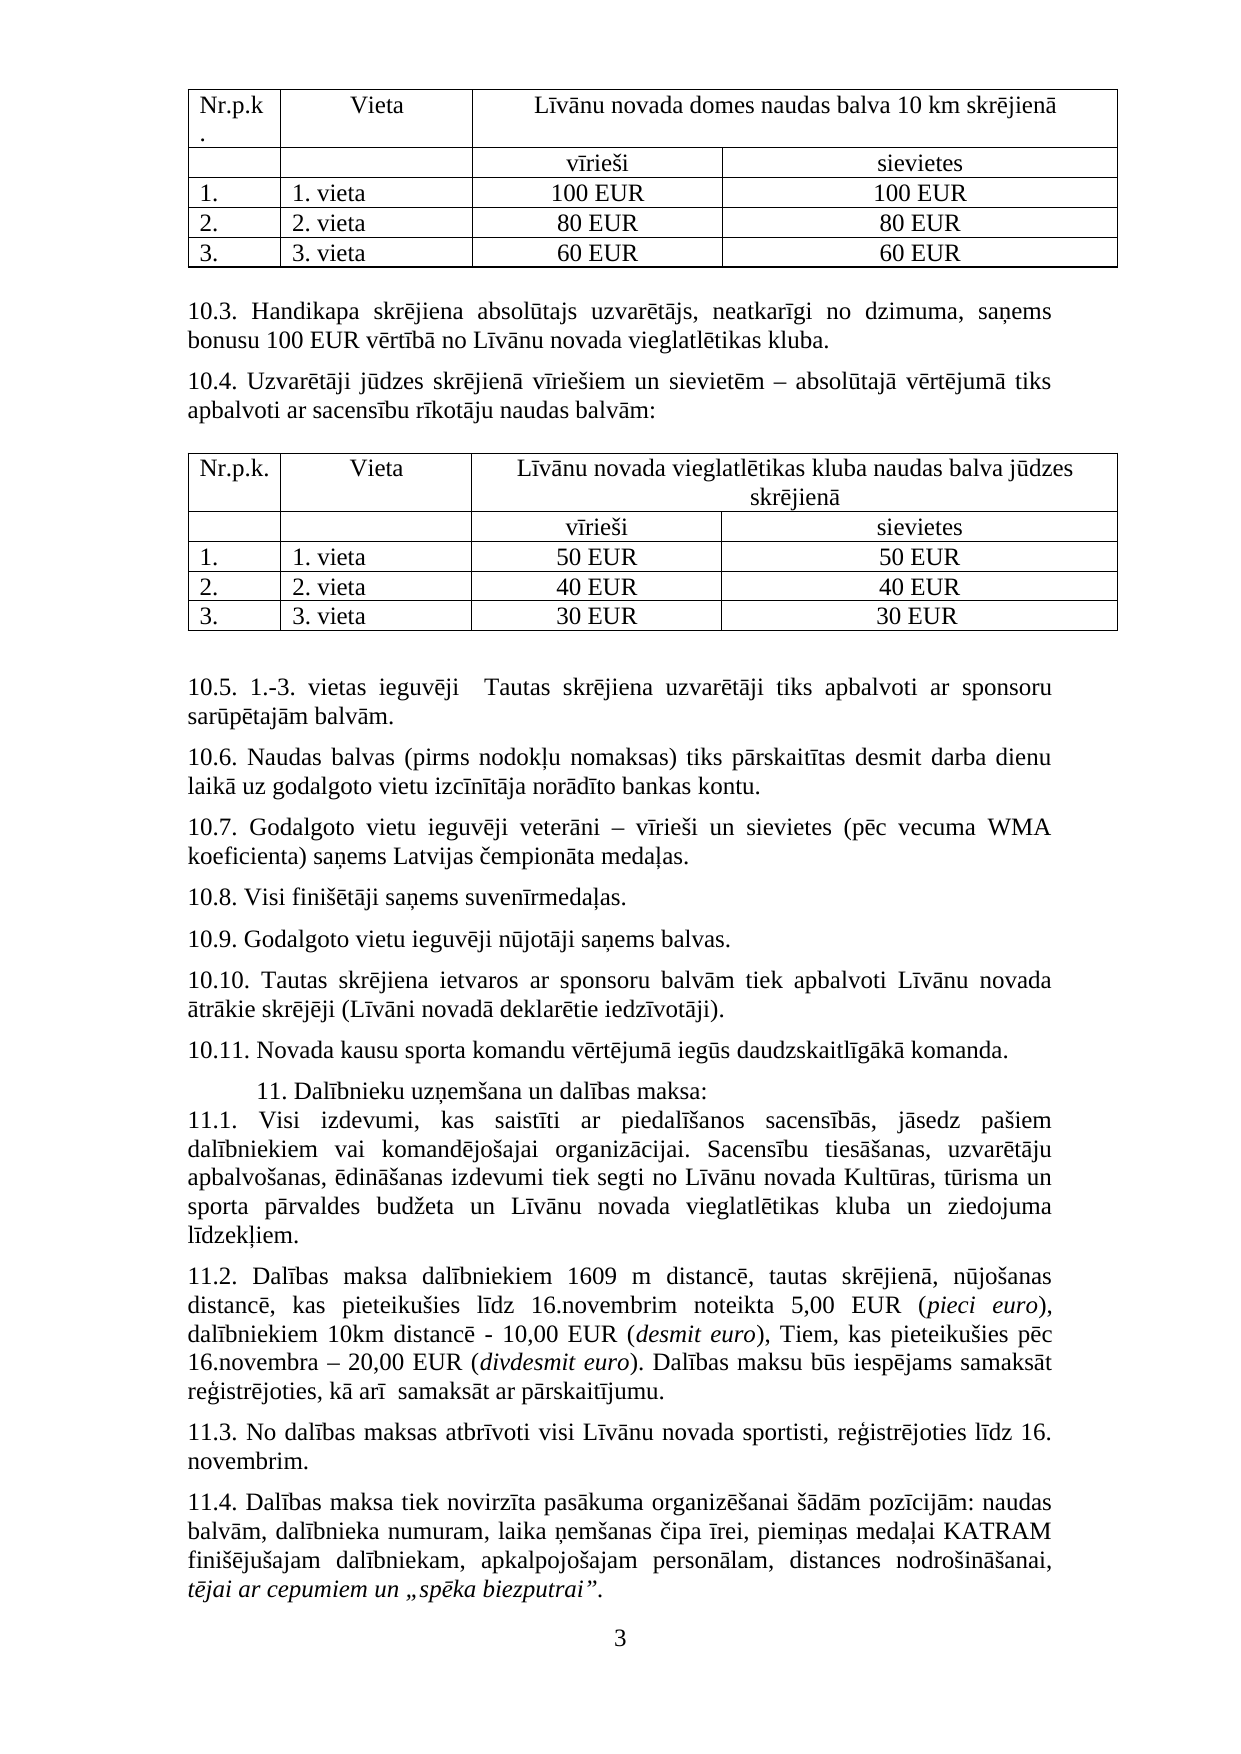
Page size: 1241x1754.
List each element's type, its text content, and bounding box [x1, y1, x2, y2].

text 11.4. Dalības maksa tiek novirzīta pasākuma organizēšanai šādām pozīcijām: naudas balvām, dalībnieka numuram, laika ņemšanas čipa īrei, piemiņas medaļai KATRAM finišējušajam dalībniekam, apkalpojošajam personālam, distances nodrošināšanai, tējai ar cepumiem un „spēka biezputrai”. [187, 1487, 1053, 1602]
table_cell 50 EUR [722, 542, 1117, 571]
table_cell 2. [189, 572, 280, 600]
text 10.3. Handikapa skrējiena absolūtajs uzvarētājs, neatkarīgi no dzimuma, saņems bonusu 100 EUR vērtībā no Līvānu novada vieglatlētikas kluba. [187, 296, 1053, 354]
table_cell 1. [189, 178, 280, 207]
table_cell [281, 512, 471, 541]
text 11.2. Dalības maksa dalībniekiem 1609 m distancē, tautas skrējienā, nūjošanas distancē, kas pieteikušies līdz 16.novembrim noteikta 5,00 EUR (pieci euro), dalībniekiem 10km distancē - 10,00 EUR (desmit euro), Tiem, kas pieteikušies pēc 16.novembra – 20,00 EUR (divdesmit euro). Dalības maksu būs iespējams samaksāt reģistrējoties, kā arī samaksāt ar pārskaitījumu. [187, 1261, 1053, 1405]
table_cell 60 EUR [473, 238, 722, 266]
table_cell sievietes [722, 512, 1117, 541]
table_cell 1. [189, 542, 280, 571]
table_cell 2. vieta [281, 572, 471, 600]
text 11.3. No dalības maksas atbrīvoti visi Līvānu novada sportisti, reģistrējoties līdz 16. novembrim. [187, 1417, 1053, 1475]
table_cell 1. vieta [281, 542, 471, 571]
table_header Vieta [281, 454, 471, 511]
table_cell 30 EUR [472, 601, 721, 630]
text 10.4. Uzvarētāji jūdzes skrējienā vīriešiem un sievietēm – absolūtajā vērtējumā tiks apbalvoti ar sacensību rīkotāju naudas balvām: [187, 366, 1053, 424]
table_cell 30 EUR [722, 601, 1117, 630]
table_cell 50 EUR [472, 542, 721, 571]
table_cell [281, 148, 472, 177]
table_cell 3. [189, 601, 280, 630]
table_header Nr.p.k. [189, 90, 280, 147]
table_cell 3. vieta [281, 601, 471, 630]
table_cell 2. vieta [281, 208, 472, 237]
table_cell 40 EUR [472, 572, 721, 600]
table_header Līvānu novada domes naudas balva 10 km skrējienā [473, 90, 1117, 147]
table_cell 60 EUR [723, 238, 1117, 266]
table_cell vīrieši [473, 148, 722, 177]
table_cell 80 EUR [473, 208, 722, 237]
table_cell 40 EUR [722, 572, 1117, 600]
table_header Nr.p.k. [189, 454, 280, 511]
table_header Līvānu novada vieglatlētikas kluba naudas balva jūdzes skrējienā [472, 454, 1117, 511]
table_cell 3. vieta [281, 238, 472, 266]
text 10.11. Novada kausu sporta komandu vērtējumā iegūs daudzskaitlīgākā komanda. [187, 1035, 1053, 1064]
text 10.9. Godalgoto vietu ieguvēji nūjotāji saņems balvas. [187, 924, 1053, 952]
text 10.6. Naudas balvas (pirms nodokļu nomaksas) tiks pārskaitītas desmit darba dienu laikā uz godalgoto vietu izcīnītāja norādīto bankas kontu. [187, 742, 1053, 800]
text 10.8. Visi finišētāji saņems suvenīrmedaļas. [187, 882, 1053, 911]
table_cell 100 EUR [723, 178, 1117, 207]
text 11.1. Visi izdevumi, kas saistīti ar piedalīšanos sacensībās, jāsedz pašiem dalībniekiem vai komandējošajai organizācijai. Sacensību tiesāšanas, uzvarētāju apbalvošanas, ēdināšanas izdevumi tiek segti no Līvānu novada Kultūras, tūrisma un sporta pārvaldes budžeta un Līvānu novada vieglatlētikas kluba un ziedojuma līdzekļiem. [187, 1105, 1053, 1249]
table_cell 100 EUR [473, 178, 722, 207]
table_cell 1. vieta [281, 178, 472, 207]
table_cell 2. [189, 208, 280, 237]
text 11. Dalībnieku uzņemšana un dalības maksa: [187, 1076, 1053, 1105]
table_cell 80 EUR [723, 208, 1117, 237]
table_cell [189, 148, 280, 177]
text 10.7. Godalgoto vietu ieguvēji veterāni – vīrieši un sievietes (pēc vecuma WMA koeficienta) saņems Latvijas čempionāta medaļas. [187, 812, 1053, 870]
table_cell 3. [189, 238, 280, 266]
table_cell vīrieši [472, 512, 721, 541]
text 10.5. 1.-3. vietas ieguvēji Tautas skrējiena uzvarētāji tiks apbalvoti ar sponsoru sarūpētajām balvām. [187, 672, 1053, 730]
table_cell [189, 512, 280, 541]
table_header Vieta [281, 90, 472, 147]
text 10.10. Tautas skrējiena ietvaros ar sponsoru balvām tiek apbalvoti Līvānu novada ātrākie skrējēji (Līvāni novadā deklarētie iedzīvotāji). [187, 965, 1053, 1022]
table_cell sievietes [723, 148, 1117, 177]
